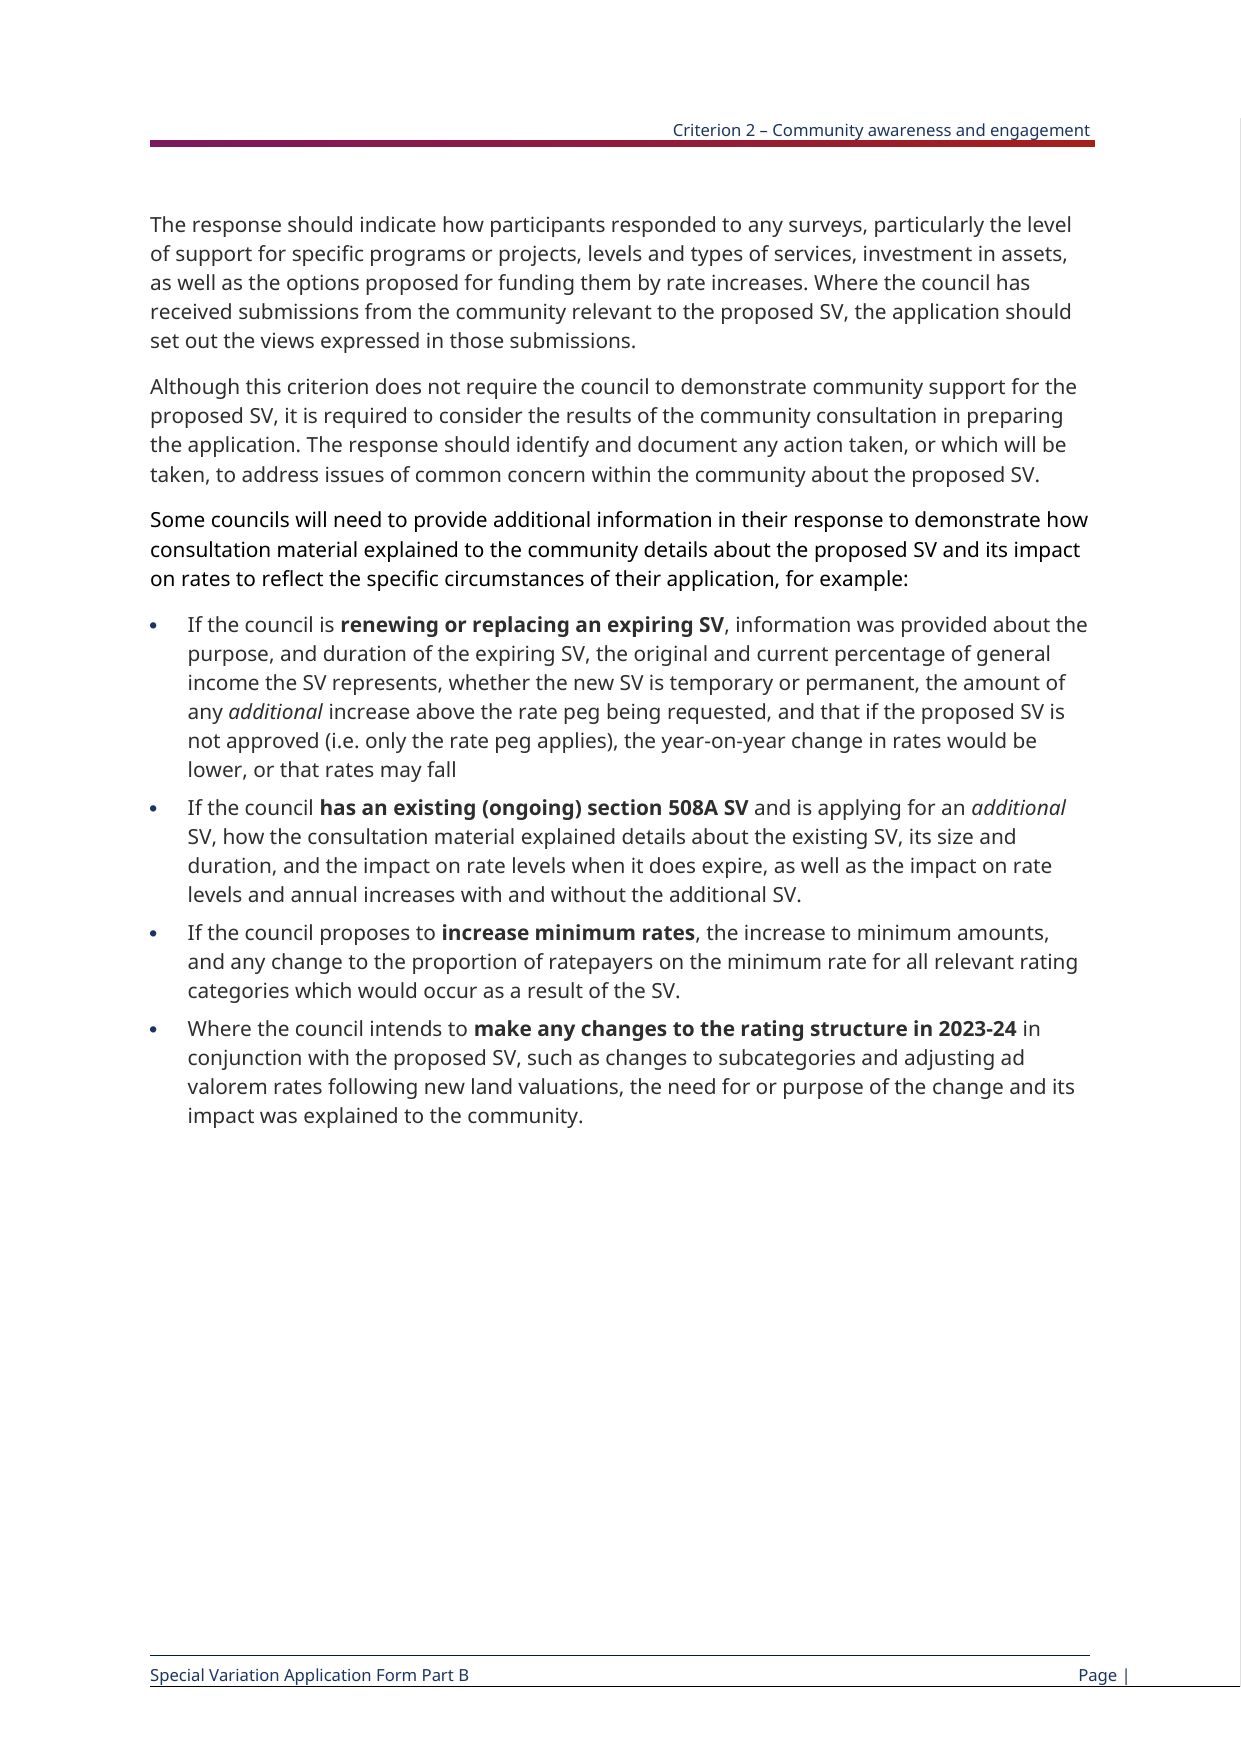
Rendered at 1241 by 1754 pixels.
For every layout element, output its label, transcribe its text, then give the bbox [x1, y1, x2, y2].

list If the council has an existing (ongoing) section 508A SV and is applying for an additional SV, how the consultation material explained details about the existing SV, its size and duration, and the impact on rate levels when it does expire, as well as the impact on rate levels and annual increases with and without the additional SV. [150, 792, 1090, 909]
text Some councils will need to provide additional information in their response to demonstrate how consultation material explained to the community details about the proposed SV and its impact on rates to reflect the specific circumstances of their application, for example: [150, 505, 1090, 592]
list If the council proposes to increase minimum rates, the increase to minimum amounts, and any change to the proportion of ratepayers on the minimum rate for all relevant rating categories which would occur as a result of the SV. [150, 917, 1090, 1005]
list Where the council intends to make any changes to the rating structure in 2023-24 in conjunction with the proposed SV, such as changes to subcategories and adjusting ad valorem rates following new land valuations, the need for or purpose of the change and its impact was explained to the community. [150, 1013, 1090, 1130]
text The response should indicate how participants responded to any surveys, particularly the level of support for specific programs or projects, levels and types of services, investment in assets, as well as the options proposed for funding them by rate increases. Where the council has received submissions from the community relevant to the proposed SV, the application should set out the views expressed in those submissions. [150, 209, 1090, 355]
list If the council is renewing or replacing an expiring SV, information was provided about the purpose, and duration of the expiring SV, the original and current percentage of general income the SV represents, whether the new SV is temporary or permanent, the amount of any additional increase above the rate peg being requested, and that if the proposed SV is not approved (i.e. only the rate peg applies), the year-on-year change in rates would be lower, or that rates may fall [150, 609, 1090, 784]
text Although this criterion does not require the council to demonstrate community support for the proposed SV, it is required to consider the results of the community consultation in preparing the application. The response should identify and document any action taken, or which will be taken, to address issues of common concern within the community about the proposed SV. [150, 371, 1090, 488]
